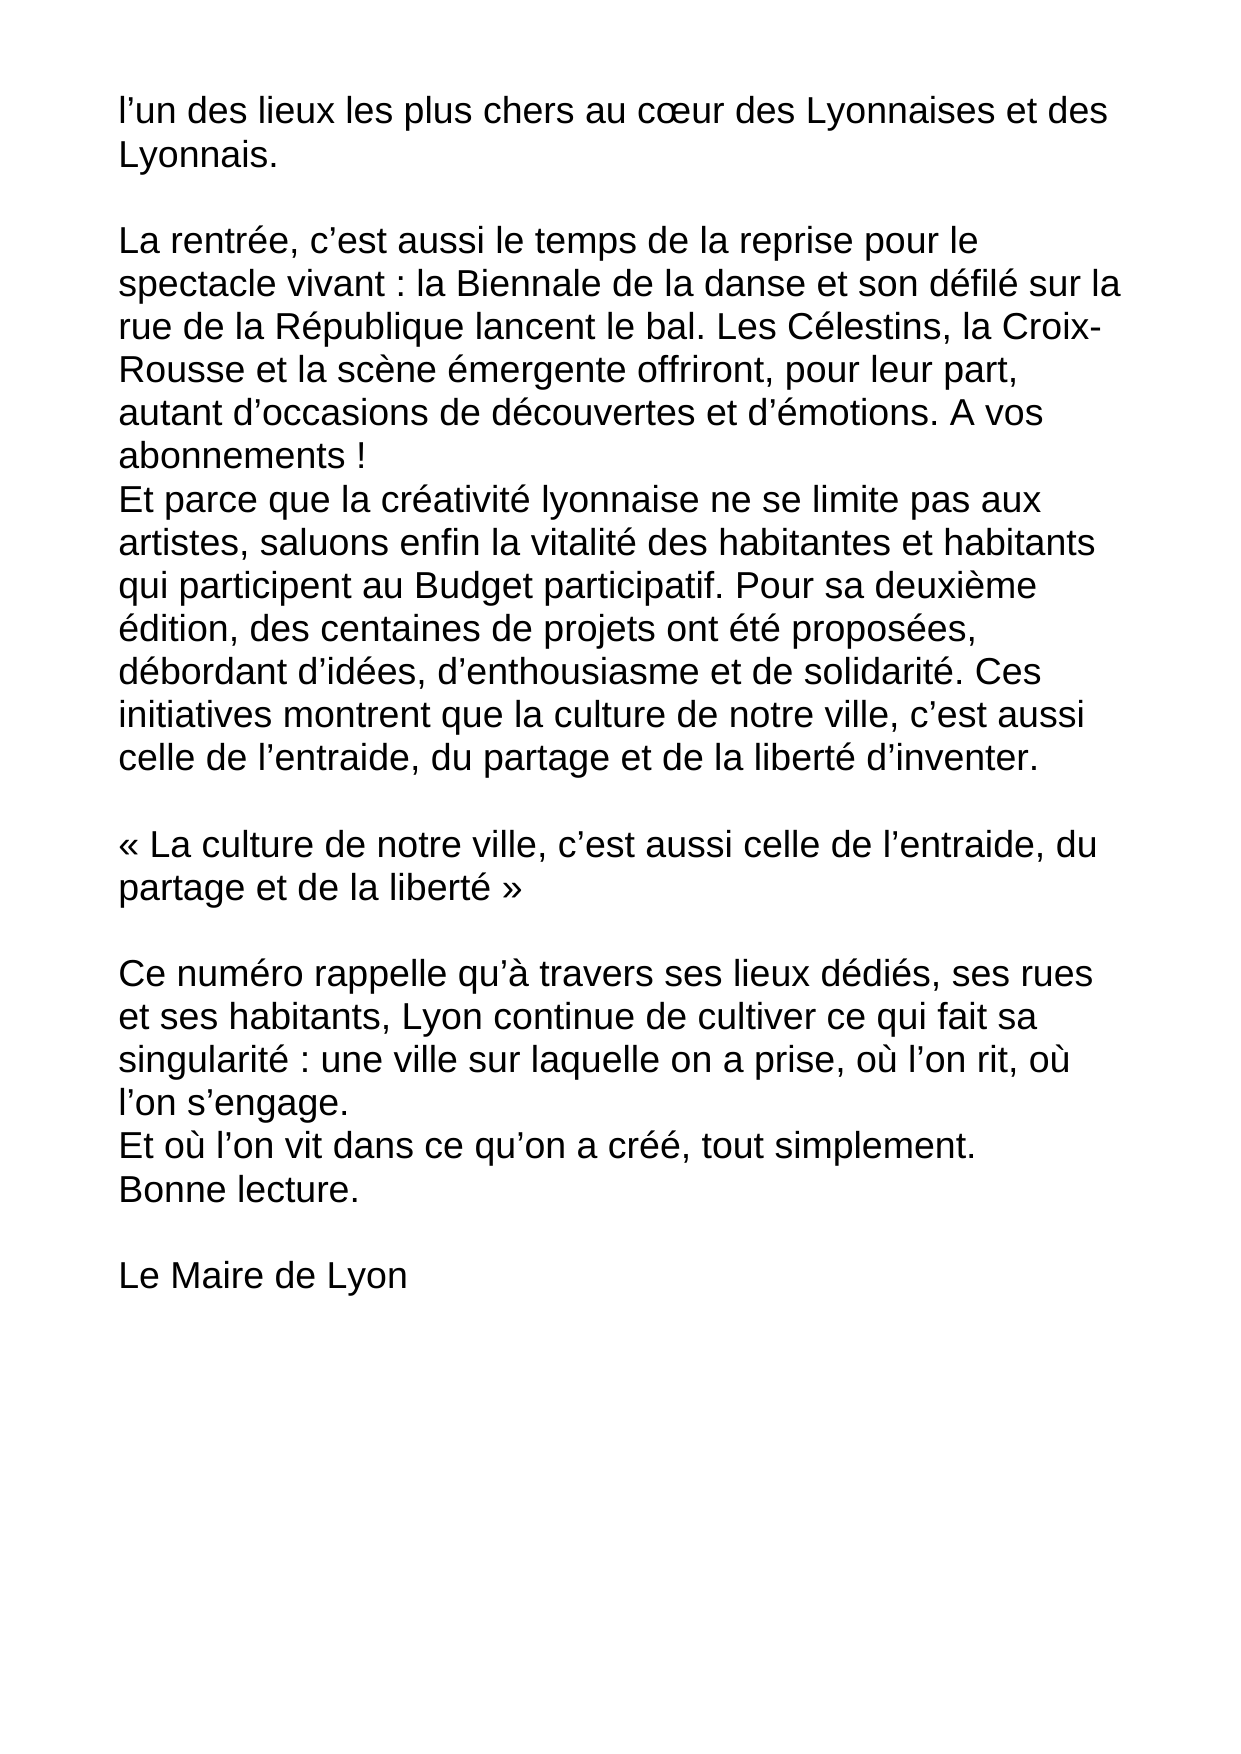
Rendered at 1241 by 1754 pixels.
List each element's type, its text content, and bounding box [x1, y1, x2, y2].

text Bonne lecture. [118, 1167, 1122, 1210]
text Ce numéro rappelle qu’à travers ses lieux dédiés, ses rues et ses habitants, Lyon continue de cultiver ce qui fait sa singularité : une ville sur laquelle on a prise, où l’on rit, où l’on s’engage. [118, 951, 1122, 1124]
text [118, 89, 1122, 175]
text La rentrée, c’est aussi le temps de la reprise pour le spectacle vivant : la Biennale de la danse et son défilé sur la rue de la République lancent le bal. Les Célestins, la Croix-Rousse et la scène émergente offriront, pour leur part, autant d’occasions de découvertes et d’émotions. A vos abonnements ! [118, 218, 1122, 477]
text « La culture de notre ville, c’est aussi celle de l’entraide, du partage et de la liberté » [118, 822, 1122, 908]
text Et où l’on vit dans ce qu’on a créé, tout simplement. [118, 1124, 1122, 1167]
text Le Maire de Lyon [118, 1253, 1122, 1296]
text Et parce que la créativité lyonnaise ne se limite pas aux artistes, saluons enfin la vitalité des habitantes et habitants qui participent au Budget participatif. Pour sa deuxième édition, des centaines de projets ont été proposées, débordant d’idées, d’enthousiasme et de solidarité. Ces initiatives montrent que la culture de notre ville, c’est aussi celle de l’entraide, du partage et de la liberté d’inventer. [118, 477, 1122, 779]
